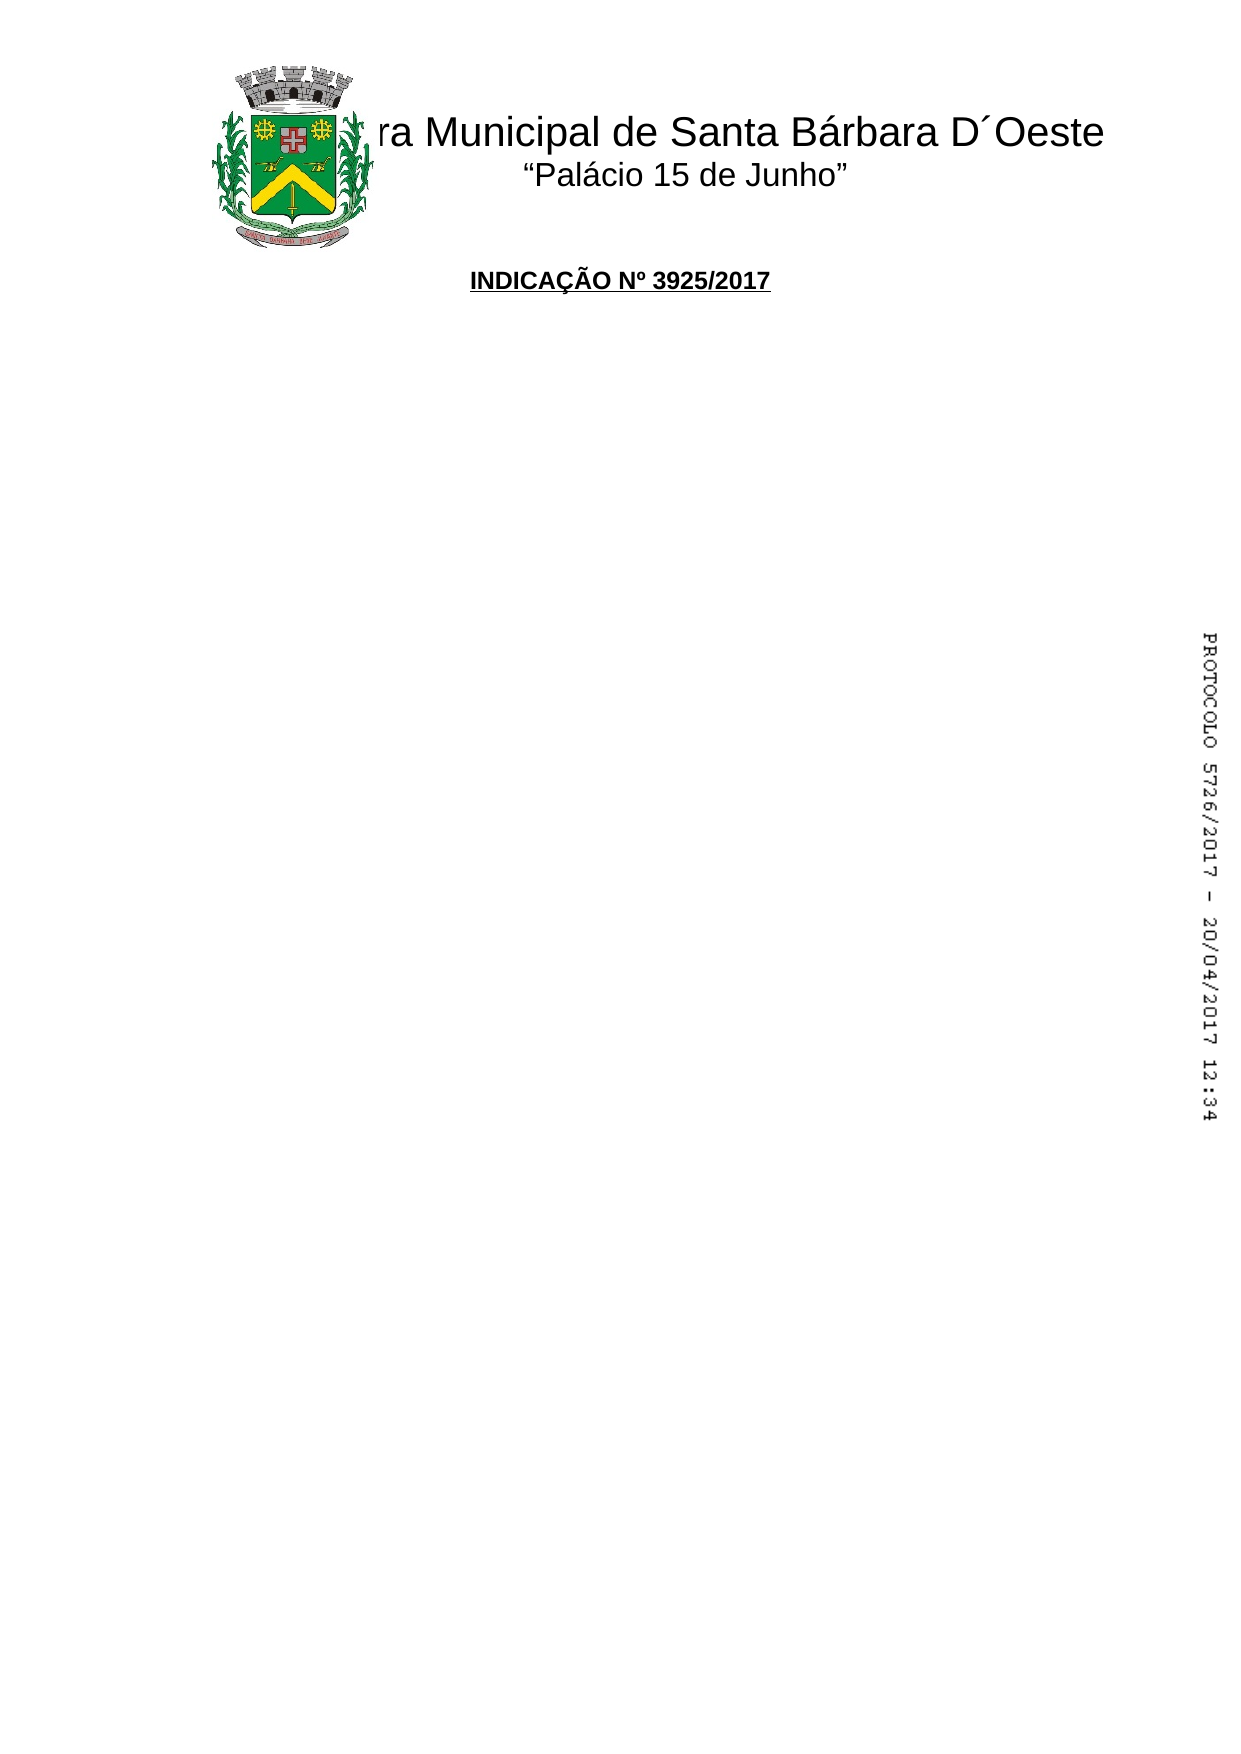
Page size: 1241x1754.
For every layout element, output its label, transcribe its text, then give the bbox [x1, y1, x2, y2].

picture [1177, 629, 1241, 1125]
title INDICAÇÃO Nº 3925/2017 [177, 266, 1063, 295]
picture [211, 66, 381, 255]
